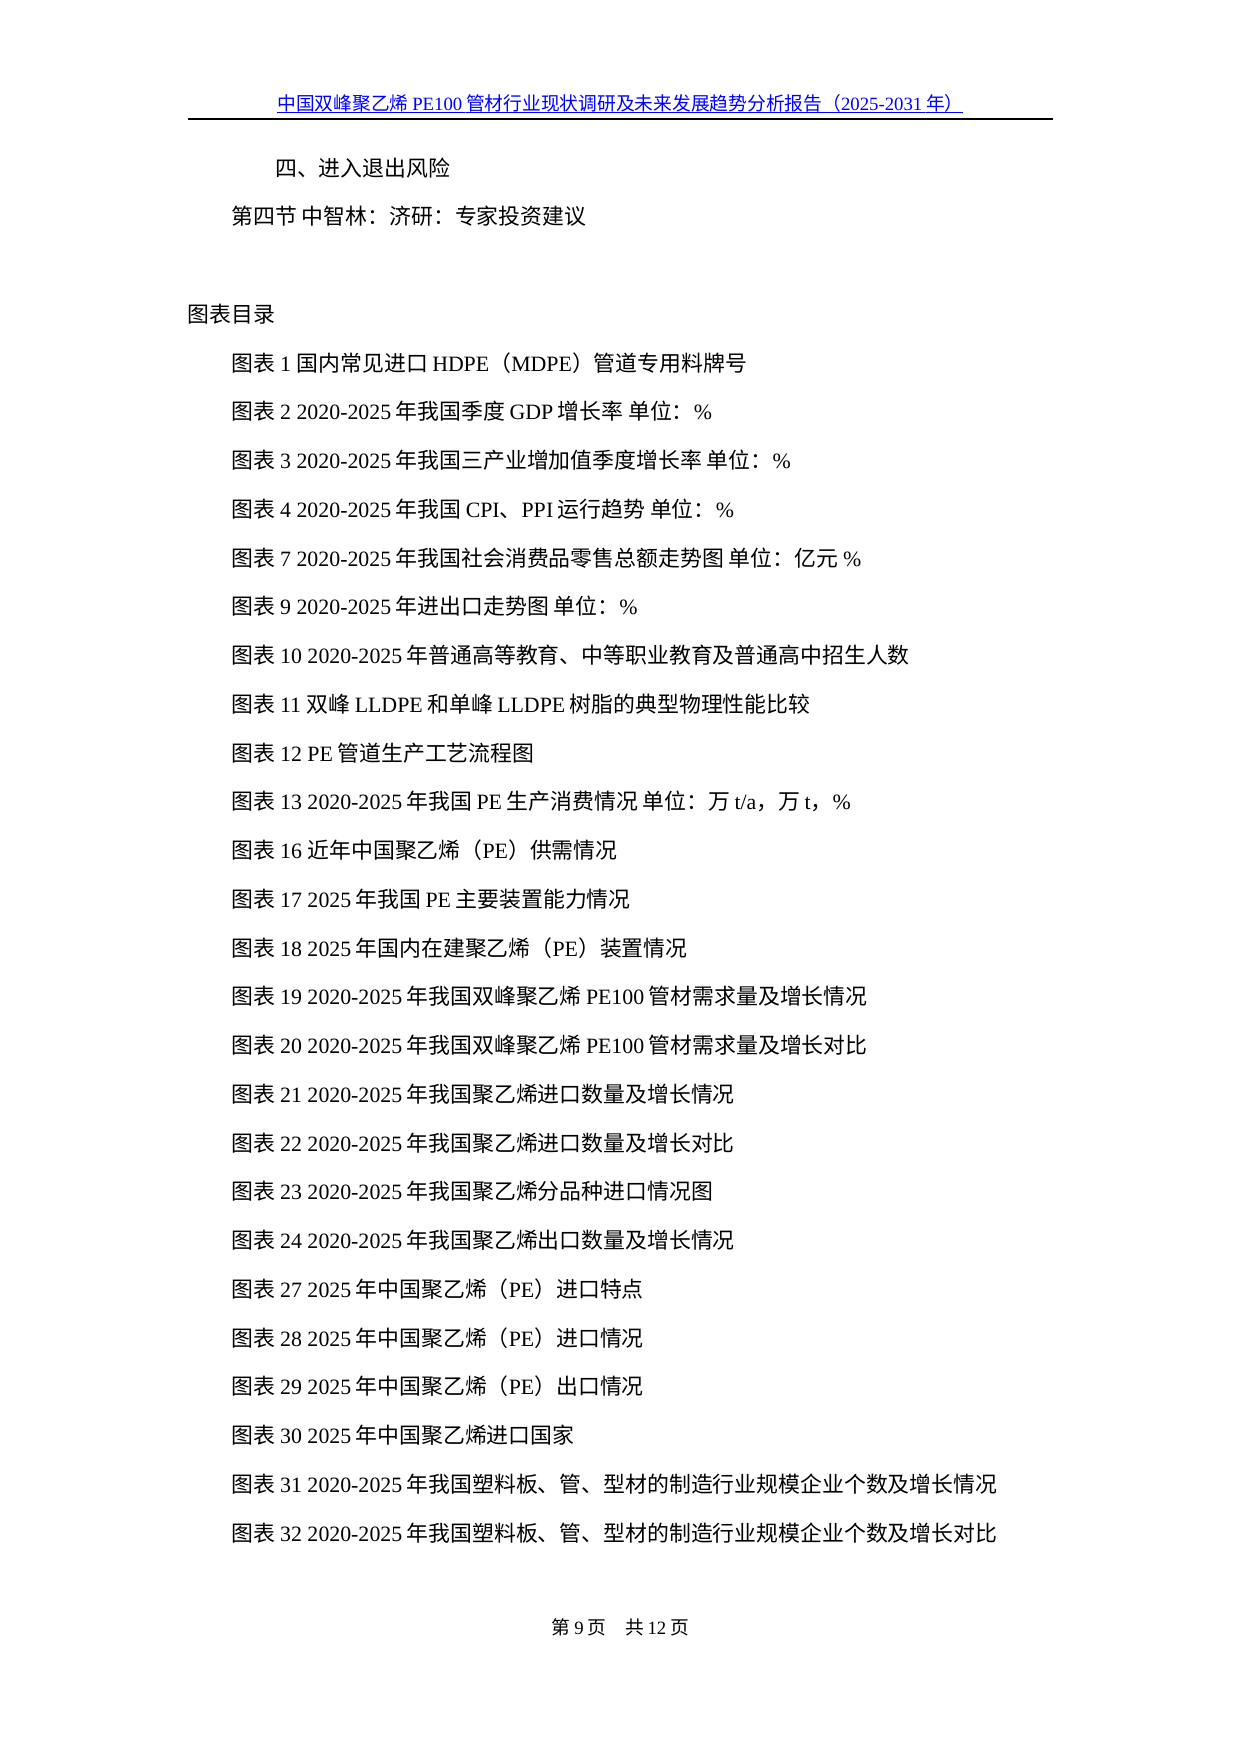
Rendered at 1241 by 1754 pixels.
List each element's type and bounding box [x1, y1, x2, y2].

text [187, 150, 1053, 1548]
